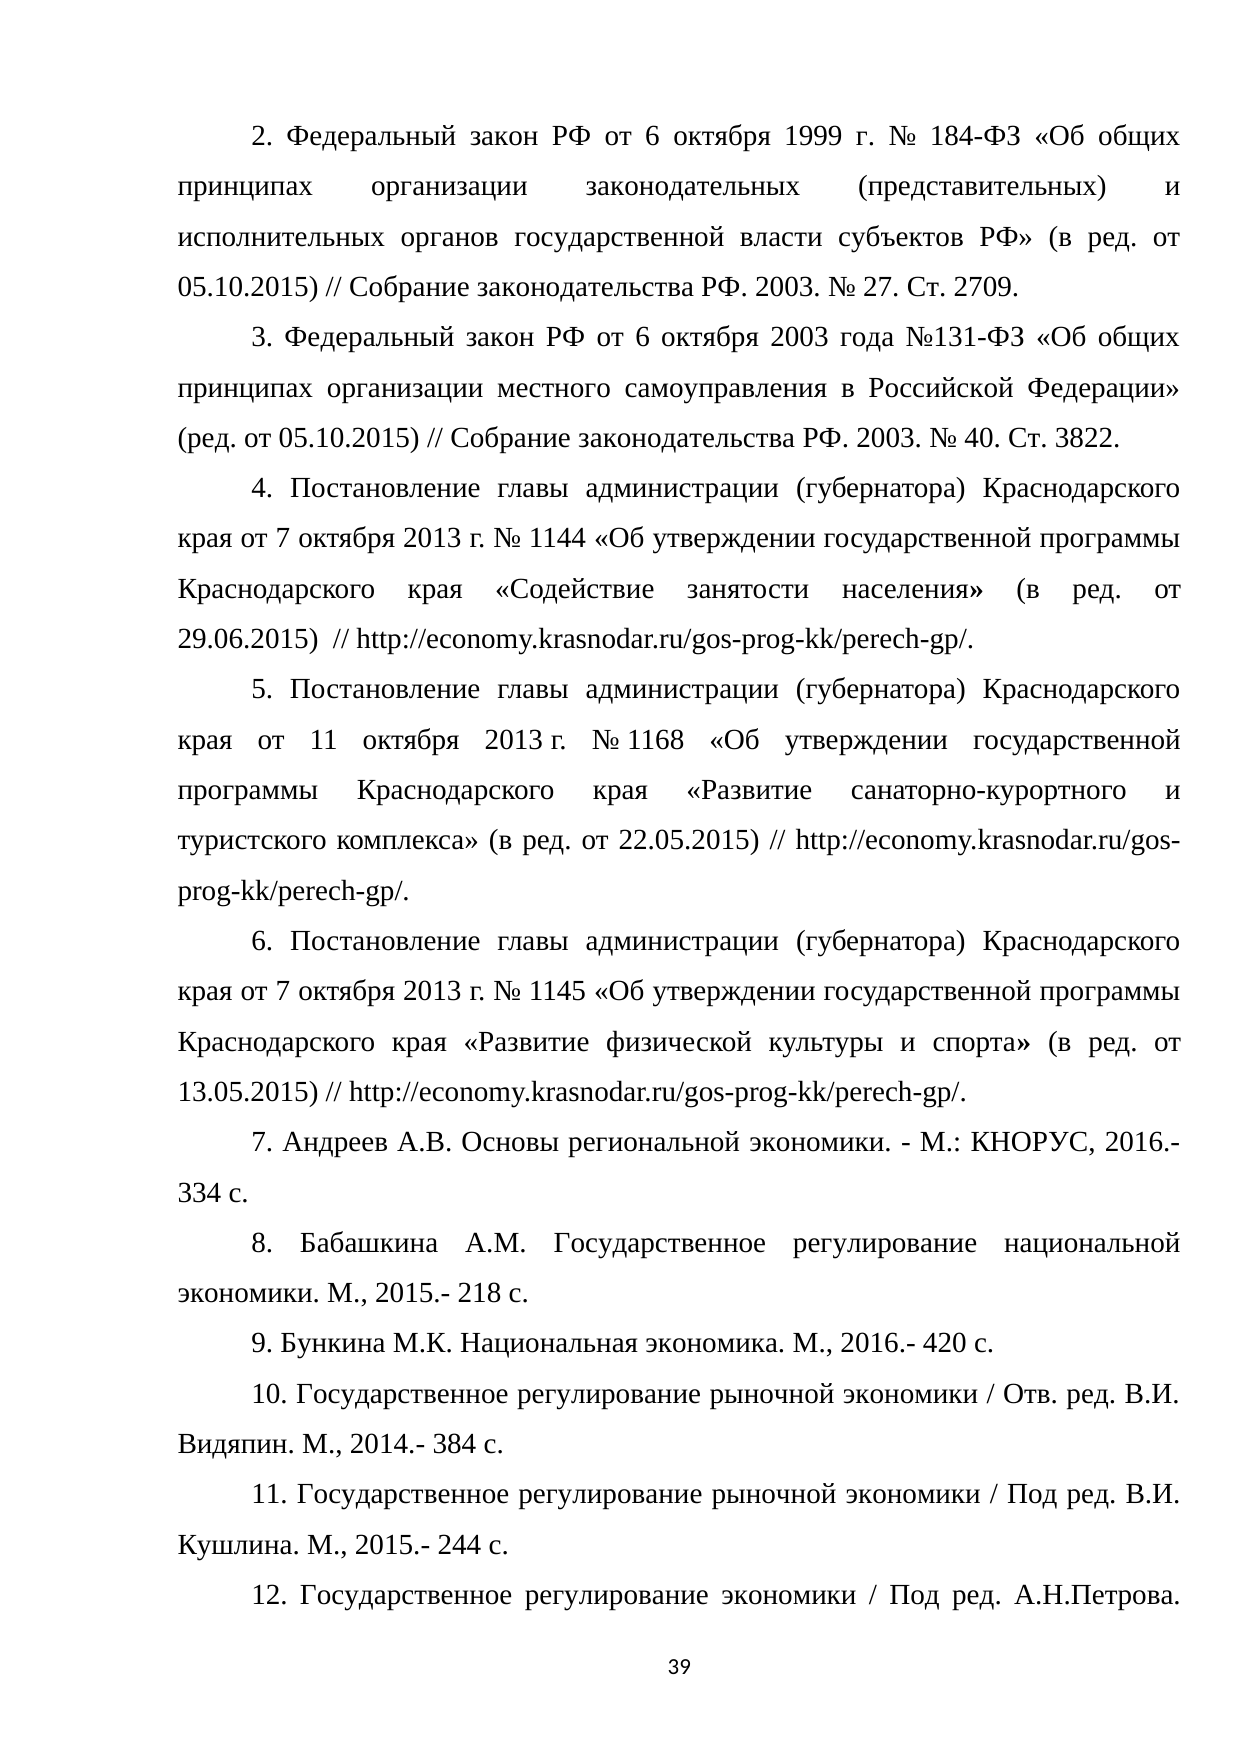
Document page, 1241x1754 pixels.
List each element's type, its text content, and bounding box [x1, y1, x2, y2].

list 2. Федеральный закон РФ от 6 октября . № 184-ФЗ «Об общих принципах организации законодательных (представительных) и исполнительных органов государственной власти субъектов РФ» (в ред. от 05.10.2015) // Собрание законодательства РФ. 2003. № 27. Ст. 2709. [177, 118, 1181, 303]
text 7. Андреев А.В. Основы региональной экономики. - М.: КНОРУС, 2016.- 334 с. [177, 1124, 1181, 1208]
text 11. Государственное регулирование рыночной экономики / Под ред. В.И. Кушлина. М., 2015.- 244 с. [177, 1477, 1181, 1560]
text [177, 1577, 1181, 1611]
subtitle 4. Постановление главы администрации (губернатора) Краснодарского края от 7 октября 2013 г. № 1144 «Об утверждении государственной программы Краснодарского края «Содействие занятости населения» (в ред. от 29.06.2015) // http://economy.krasnodar.ru/gos-prog-kk/perech-gp/. [177, 470, 1181, 655]
text 10. Государственное регулирование рыночной экономики / Отв. ред. В.И. Видяпин. М., 2014.- 384 с. [177, 1376, 1181, 1460]
text 3. Федеральный закон РФ от 6 октября 2003 года №131-ФЗ «Об общих принципах организации местного самоуправления в Российской Федерации» (ред. от 05.10.2015) // Собрание законодательства РФ. 2003. № 40. Ст. 3822. [177, 319, 1181, 453]
text 9. Бункина М.К. Национальная экономика. М., 2016.- 420 с. [177, 1326, 1181, 1359]
subtitle 6. Постановление главы администрации (губернатора) Краснодарского края от 7 октября 2013 г. № 1145 «Об утверждении государственной программы Краснодарского края «Развитие физической культуры и спорта» (в ред. от 13.05.2015) // http://economy.krasnodar.ru/gos-prog-kk/perech-gp/. [177, 923, 1181, 1108]
text 8. Бабашкина А.М. Государственное регулирование национальной экономики. М., 2015.- 218 с. [177, 1225, 1181, 1309]
subtitle 5. Постановление главы администрации (губернатора) Краснодарского края от 11 октября . № 1168 «Об утверждении государственной программы Краснодарского края «Развитие санаторно-курортного и туристского комплекса» (в ред. от 22.05.2015) // http://economy.krasnodar.ru/gos-prog-kk/perech-gp/. [177, 672, 1181, 906]
